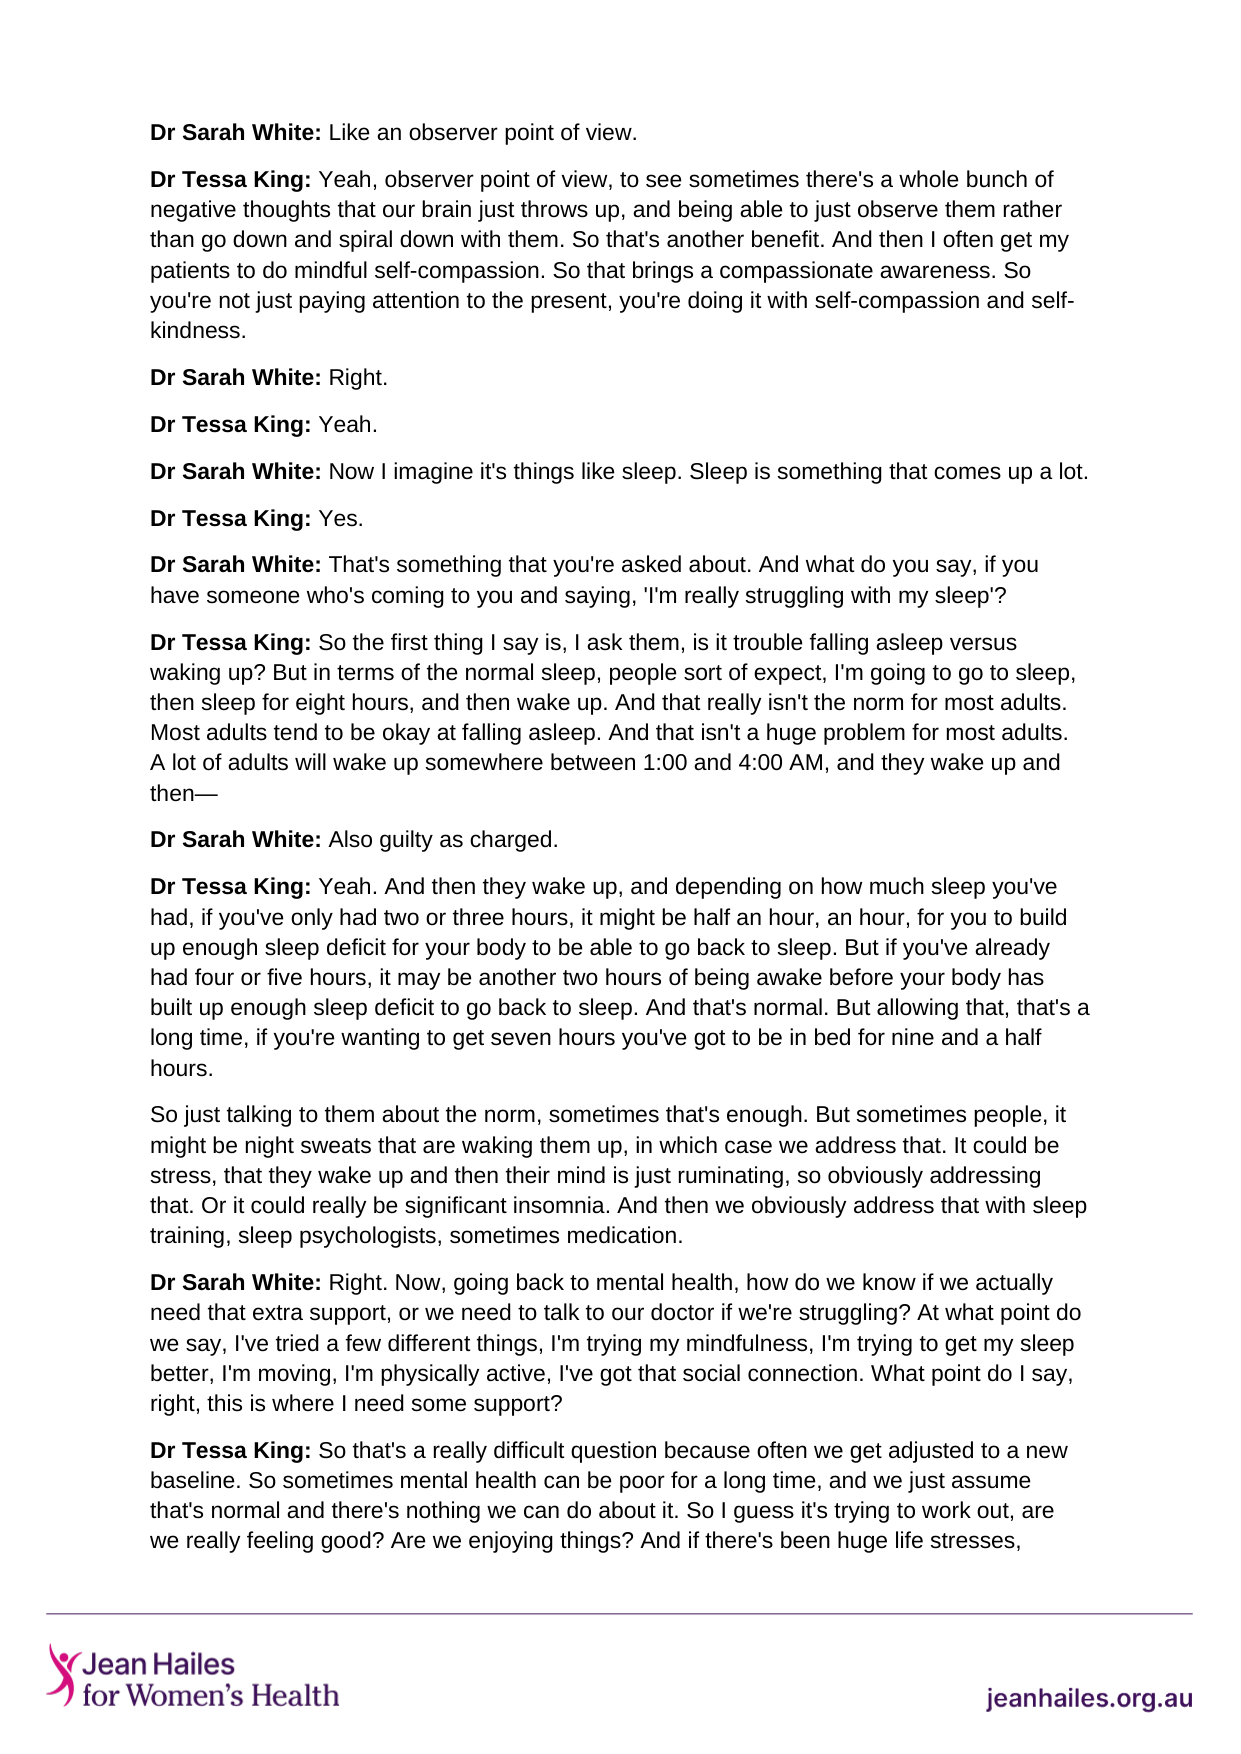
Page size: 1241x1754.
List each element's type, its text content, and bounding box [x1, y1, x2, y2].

text Dr Tessa King: Yeah. [150, 411, 1090, 437]
text Dr Sarah White: Right. Now, going back to mental health, how do we know if we actually need that extra support, or we need to talk to our doctor if we're struggling? At what point do we say, I've tried a few different things, I'm trying my mindfulness, I'm trying to get my sleep better, I'm moving, I'm physically active, I've got that social connection. What point do I say, right, this is where I need some support? [150, 1269, 1090, 1416]
text Dr Tessa King: Yes. [150, 504, 1090, 531]
text So just talking to them about the norm, sometimes that's enough. But sometimes people, it might be night sweats that are waking them up, in which case we address that. It could be stress, that they wake up and then their mind is just ruminating, so obviously addressing that. Or it could really be significant insomnia. And then we obviously address that with sleep training, sleep psychologists, sometimes medication. [150, 1101, 1090, 1248]
picture [0, 1587, 1240, 1754]
text Dr Sarah White: Also guilty as charged. [150, 826, 1090, 853]
text Dr Sarah White: Now I imagine it's things like sleep. Sleep is something that comes up a lot. [150, 458, 1090, 484]
text Dr Sarah White: Like an observer point of view. [150, 119, 1090, 145]
text Dr Tessa King: Yeah. And then they wake up, and depending on how much sleep you've had, if you've only had two or three hours, it might be half an hour, an hour, for you to build up enough sleep deficit for your body to be able to go back to sleep. But if you've already had four or five hours, it may be another two hours of being awake before your body has built up enough sleep deficit to go back to sleep. And that's normal. But allowing that, that's a long time, if you're wanting to get seven hours you've got to be in bed for nine and a half hours. [150, 873, 1090, 1081]
text Dr Sarah White: Right. [150, 364, 1090, 390]
text Dr Tessa King: So the first thing I say is, I ask them, is it trouble falling asleep versus waking up? But in terms of the normal sleep, people sort of expect, I'm going to go to sleep, then sleep for eight hours, and then wake up. And that really isn't the norm for most adults. Most adults tend to be okay at falling asleep. And that isn't a huge problem for most adults. A lot of adults will wake up somewhere between 1:00 and 4:00 AM, and they wake up and then— [150, 628, 1090, 806]
text Dr Sarah White: That's something that you're asked about. And what do you say, if you have someone who's coming to you and saying, 'I'm really struggling with my sleep'? [150, 551, 1090, 608]
text Dr Tessa King: Yeah, observer point of view, to see sometimes there's a whole bunch of negative thoughts that our brain just throws up, and being able to just observe them rather than go down and spiral down with them. So that's another benefit. And then I often get my patients to do mindful self-compassion. So that brings a compassionate awareness. So you're not just paying attention to the present, you're doing it with self-compassion and self-kindness. [150, 166, 1090, 343]
